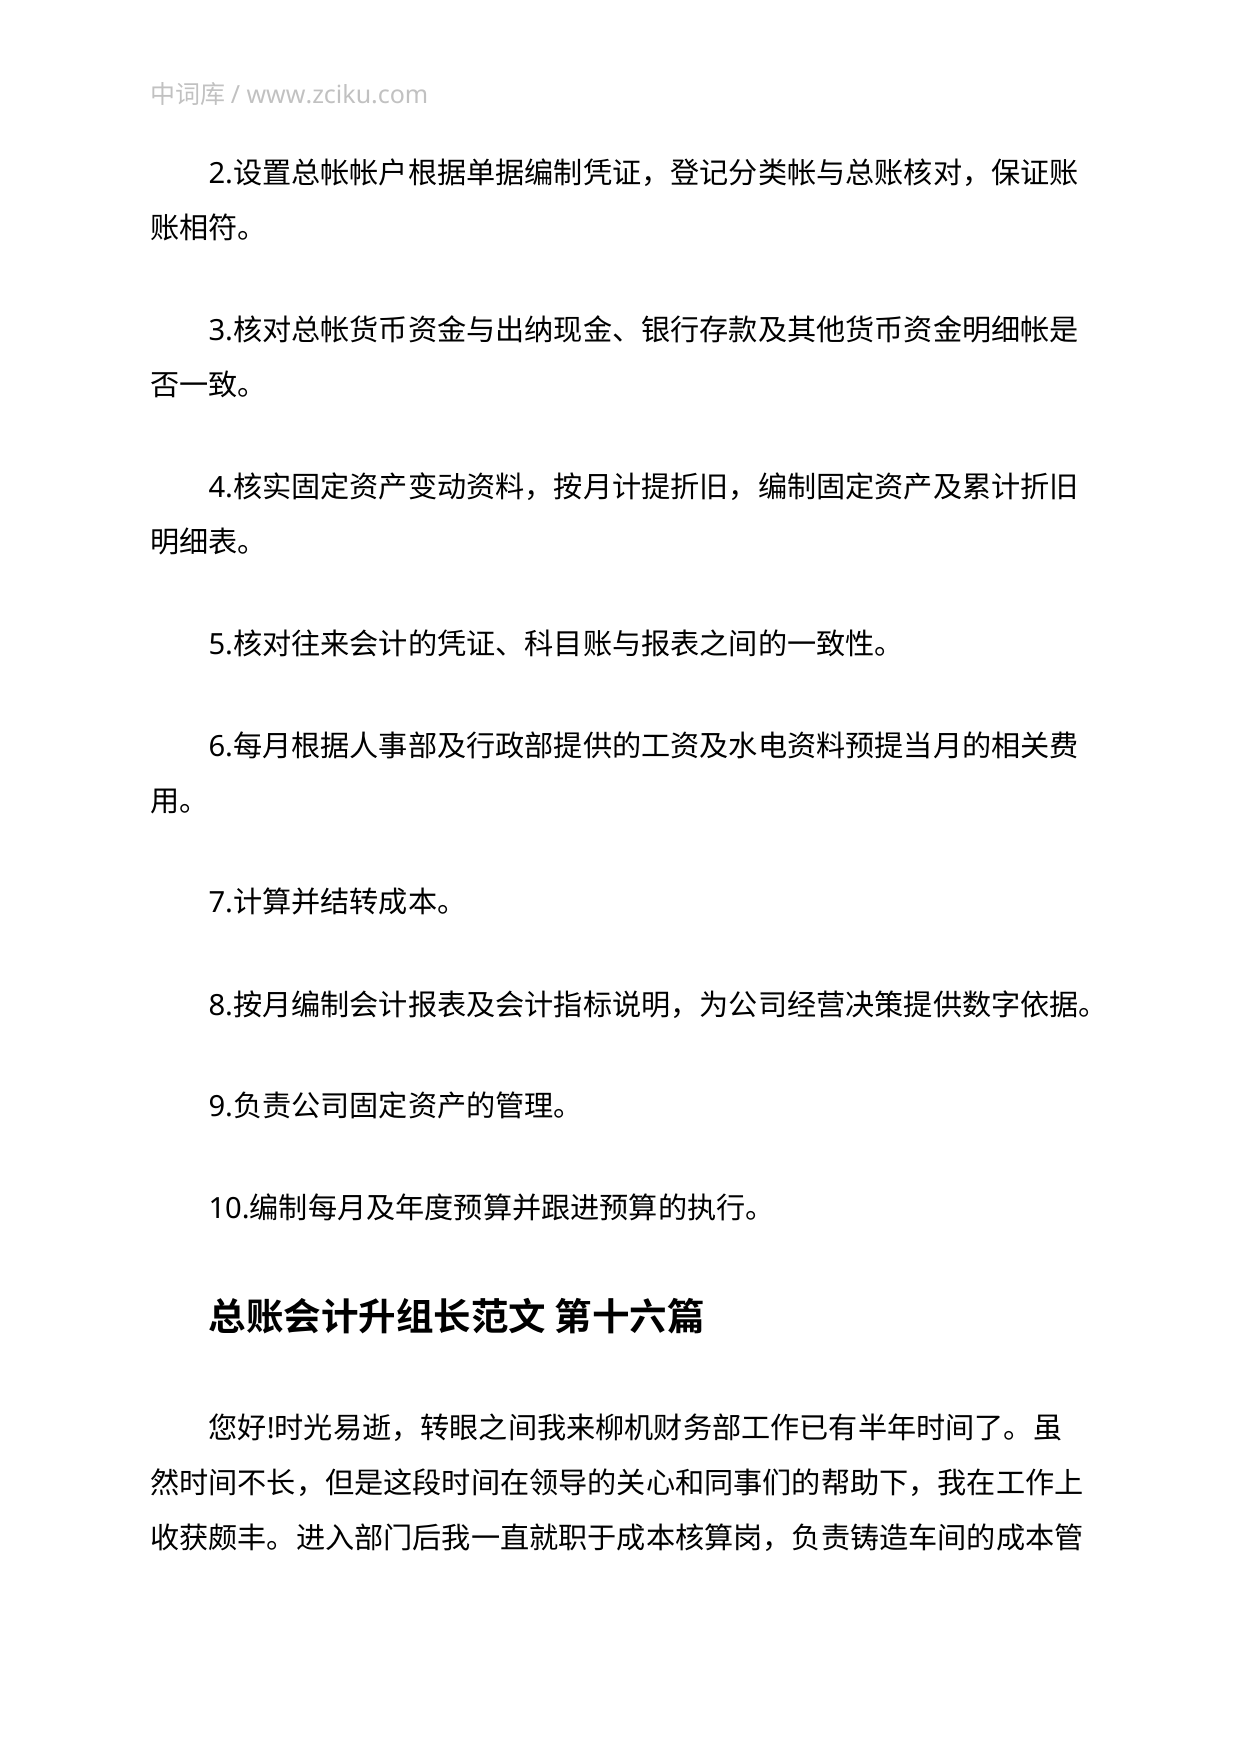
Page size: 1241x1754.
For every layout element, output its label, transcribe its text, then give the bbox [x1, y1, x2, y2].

text 10.编制每月及年度预算并跟进预算的执行。 [150, 1185, 1090, 1227]
text 5.核对往来会计的凭证、科目账与报表之间的一致性。 [150, 620, 1090, 663]
text 8.按月编制会计报表及会计指标说明，为公司经营决策提供数字依据。 [150, 981, 1090, 1023]
text 9.负责公司固定资产的管理。 [150, 1083, 1090, 1125]
text 2.设置总帐帐户根据单据编制凭证，登记分类帐与总账核对，保证账账相符。 [150, 150, 1090, 247]
text 总账会计升组长范文 第十六篇 [150, 1287, 1090, 1341]
text 4.核实固定资产变动资料，按月计提折旧，编制固定资产及累计折旧明细表。 [150, 463, 1090, 561]
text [150, 1404, 1090, 1557]
text 6.每月根据人事部及行政部提供的工资及水电资料预提当月的相关费用。 [150, 722, 1090, 819]
text 7.计算并结转成本。 [150, 879, 1090, 921]
text 3.核对总帐货币资金与出纳现金、银行存款及其他货币资金明细帐是否一致。 [150, 307, 1090, 404]
